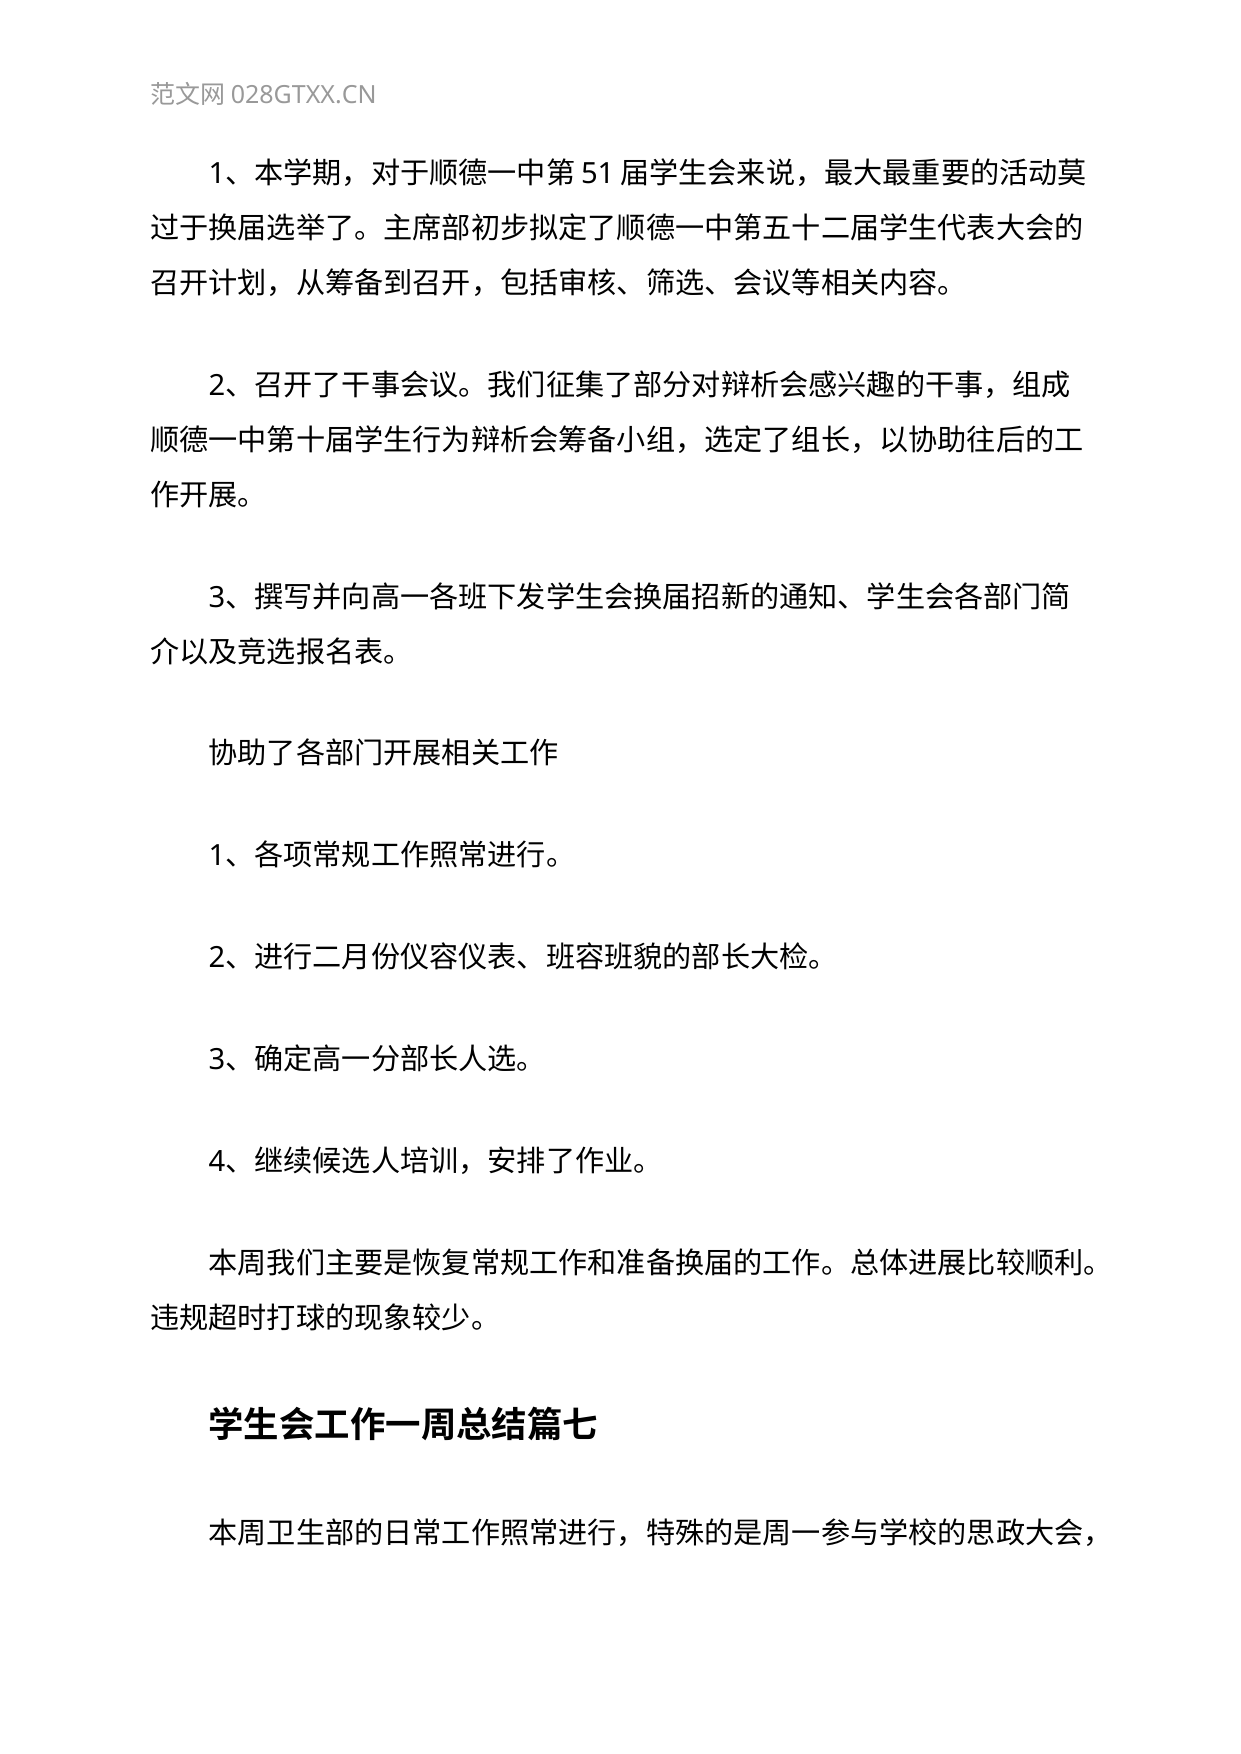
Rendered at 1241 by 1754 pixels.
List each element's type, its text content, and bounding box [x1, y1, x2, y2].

text 1、各项常规工作照常进行。 [150, 832, 1090, 874]
text 3、撰写并向高一各班下发学生会换届招新的通知、学生会各部门简介以及竞选报名表。 [150, 573, 1090, 671]
text 4、继续候选人培训，安排了作业。 [150, 1138, 1090, 1180]
text 本周我们主要是恢复常规工作和准备换届的工作。总体进展比较顺利。违规超时打球的现象较少。 [150, 1240, 1090, 1337]
text 协助了各部门开展相关工作 [150, 730, 1090, 772]
text 学生会工作一周总结篇七 [150, 1396, 1090, 1448]
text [150, 1510, 1090, 1552]
text 3、确定高一分部长人选。 [150, 1036, 1090, 1078]
text 1、本学期，对于顺德一中第51届学生会来说，最大最重要的活动莫过于换届选举了。主席部初步拟定了顺德一中第五十二届学生代表大会的召开计划，从筹备到召开，包括审核、筛选、会议等相关内容。 [150, 150, 1090, 302]
text 2、进行二月份仪容仪表、班容班貌的部长大检。 [150, 934, 1090, 976]
text 2、召开了干事会议。我们征集了部分对辩析会感兴趣的干事，组成顺德一中第十届学生行为辩析会筹备小组，选定了组长，以协助往后的工作开展。 [150, 362, 1090, 514]
